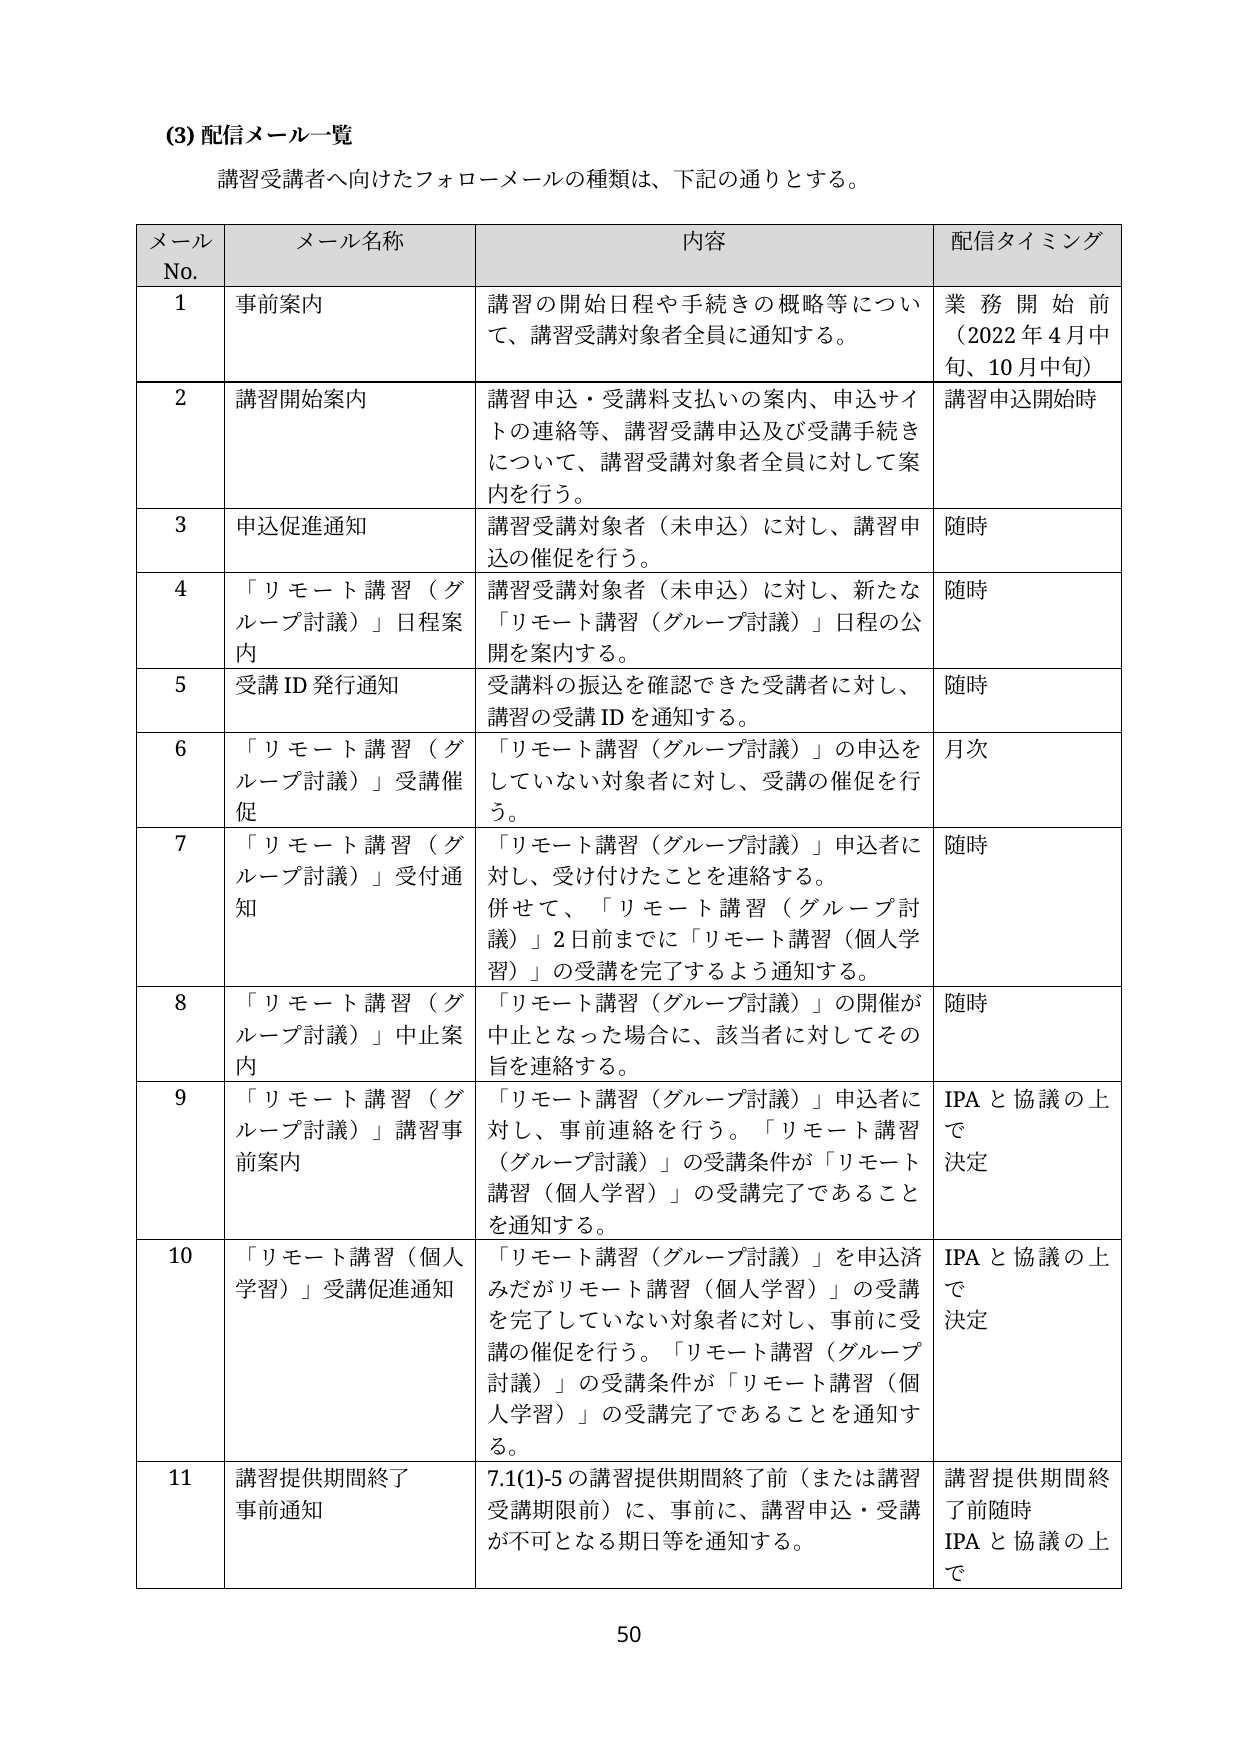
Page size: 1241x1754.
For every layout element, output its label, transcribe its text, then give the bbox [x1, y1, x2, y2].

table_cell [934, 1462, 1121, 1587]
table_cell IPAと協議の上で 決定 [934, 1240, 1121, 1461]
table_cell 講習の開始日程や手続きの概略等について、講習受講対象者全員に通知する。 [476, 287, 933, 381]
table_cell 「リモート講習（グループ討議）」申込者に対し、受け付けたことを連絡する。 併せて、「リモート講習（グループ討議）」2日前までに「リモート講習（個人学習）」の受講を完了するよう通知する。 [476, 828, 933, 986]
table_cell 月次 [934, 733, 1121, 827]
table_cell 受講料の振込を確認できた受講者に対し、講習の受講IDを通知する。 [476, 669, 933, 732]
table_cell 受講ID発行通知 [225, 669, 475, 732]
table_cell 「リモート講習（グループ討議）」の申込をしていない対象者に対し、受講の催促を行う。 [476, 733, 933, 827]
table_cell 随時 [934, 509, 1121, 572]
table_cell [476, 1462, 933, 1587]
table_cell 6 [137, 733, 224, 827]
table_cell 事前案内 [225, 287, 475, 381]
table_cell 随時 [934, 828, 1121, 986]
table_cell 「リモート講習（グループ討議）」の開催が中止となった場合に、該当者に対してその旨を連絡する。 [476, 987, 933, 1081]
table_cell 「リモート講習（グループ討議）」受付通知 [225, 828, 475, 986]
table_cell 4 [137, 573, 224, 668]
table_cell 随時 [934, 987, 1121, 1081]
table_cell 随時 [934, 669, 1121, 732]
table_cell 随時 [934, 573, 1121, 668]
table_cell 9 [137, 1082, 224, 1239]
table_cell 講習開始案内 [225, 383, 475, 508]
table_cell 講習申込開始時 [934, 383, 1121, 508]
table_cell 「リモート講習（グループ討議）」講習事前案内 [225, 1082, 475, 1239]
table_header メール名称 [225, 225, 475, 286]
table_cell 1 [137, 287, 224, 381]
text 講習受講者へ向けたフォローメールの種類は、下記の通りとする。 [195, 162, 1122, 194]
table_header メールNo. [137, 225, 224, 286]
table_cell 業務開始前（2022年4月中旬、10月中旬） [934, 287, 1121, 381]
table_cell 「リモート講習（個人学習）」受講促進通知 [225, 1240, 475, 1461]
table_cell 3 [137, 509, 224, 572]
table_cell 2 [137, 383, 224, 508]
table_cell 8 [137, 987, 224, 1081]
table_cell 「リモート講習（グループ討議）」申込者に対し、事前連絡を行う。「リモート講習（グループ討議）」の受講条件が「リモート講習（個人学習）」の受講完了であることを通知する。 [476, 1082, 933, 1239]
table_cell 「リモート講習（グループ討議）」受講催促 [225, 733, 475, 827]
table_cell 7 [137, 828, 224, 986]
table_cell IPAと協議の上で 決定 [934, 1082, 1121, 1239]
table_cell 「リモート講習（グループ討議）」を申込済みだがリモート講習（個人学習）」の受講を完了していない対象者に対し、事前に受講の催促を行う。「リモート講習（グループ討議）」の受講条件が「リモート講習（個人学習）」の受講完了であることを通知する。 [476, 1240, 933, 1461]
table_cell 10 [137, 1240, 224, 1461]
table_cell 講習提供期間終了 事前通知 [225, 1462, 475, 1587]
table_cell 「リモート講習（グループ討議）」中止案内 [225, 987, 475, 1081]
text (3) 配信メール一覧 [165, 118, 1122, 150]
table_cell 11 [137, 1462, 224, 1587]
table_cell 申込促進通知 [225, 509, 475, 572]
table_cell 講習申込・受講料支払いの案内、申込サイトの連絡等、講習受講申込及び受講手続きについて、講習受講対象者全員に対して案内を行う。 [476, 383, 933, 508]
table_cell 「リモート講習（グループ討議）」日程案内 [225, 573, 475, 668]
table_cell 5 [137, 669, 224, 732]
table_header 内容 [476, 225, 933, 286]
table_header 配信タイミング [934, 225, 1121, 286]
table_cell 講習受講対象者（未申込）に対し、講習申込の催促を行う。 [476, 509, 933, 572]
table_cell 講習受講対象者（未申込）に対し、新たな「リモート講習（グループ討議）」日程の公開を案内する。 [476, 573, 933, 668]
